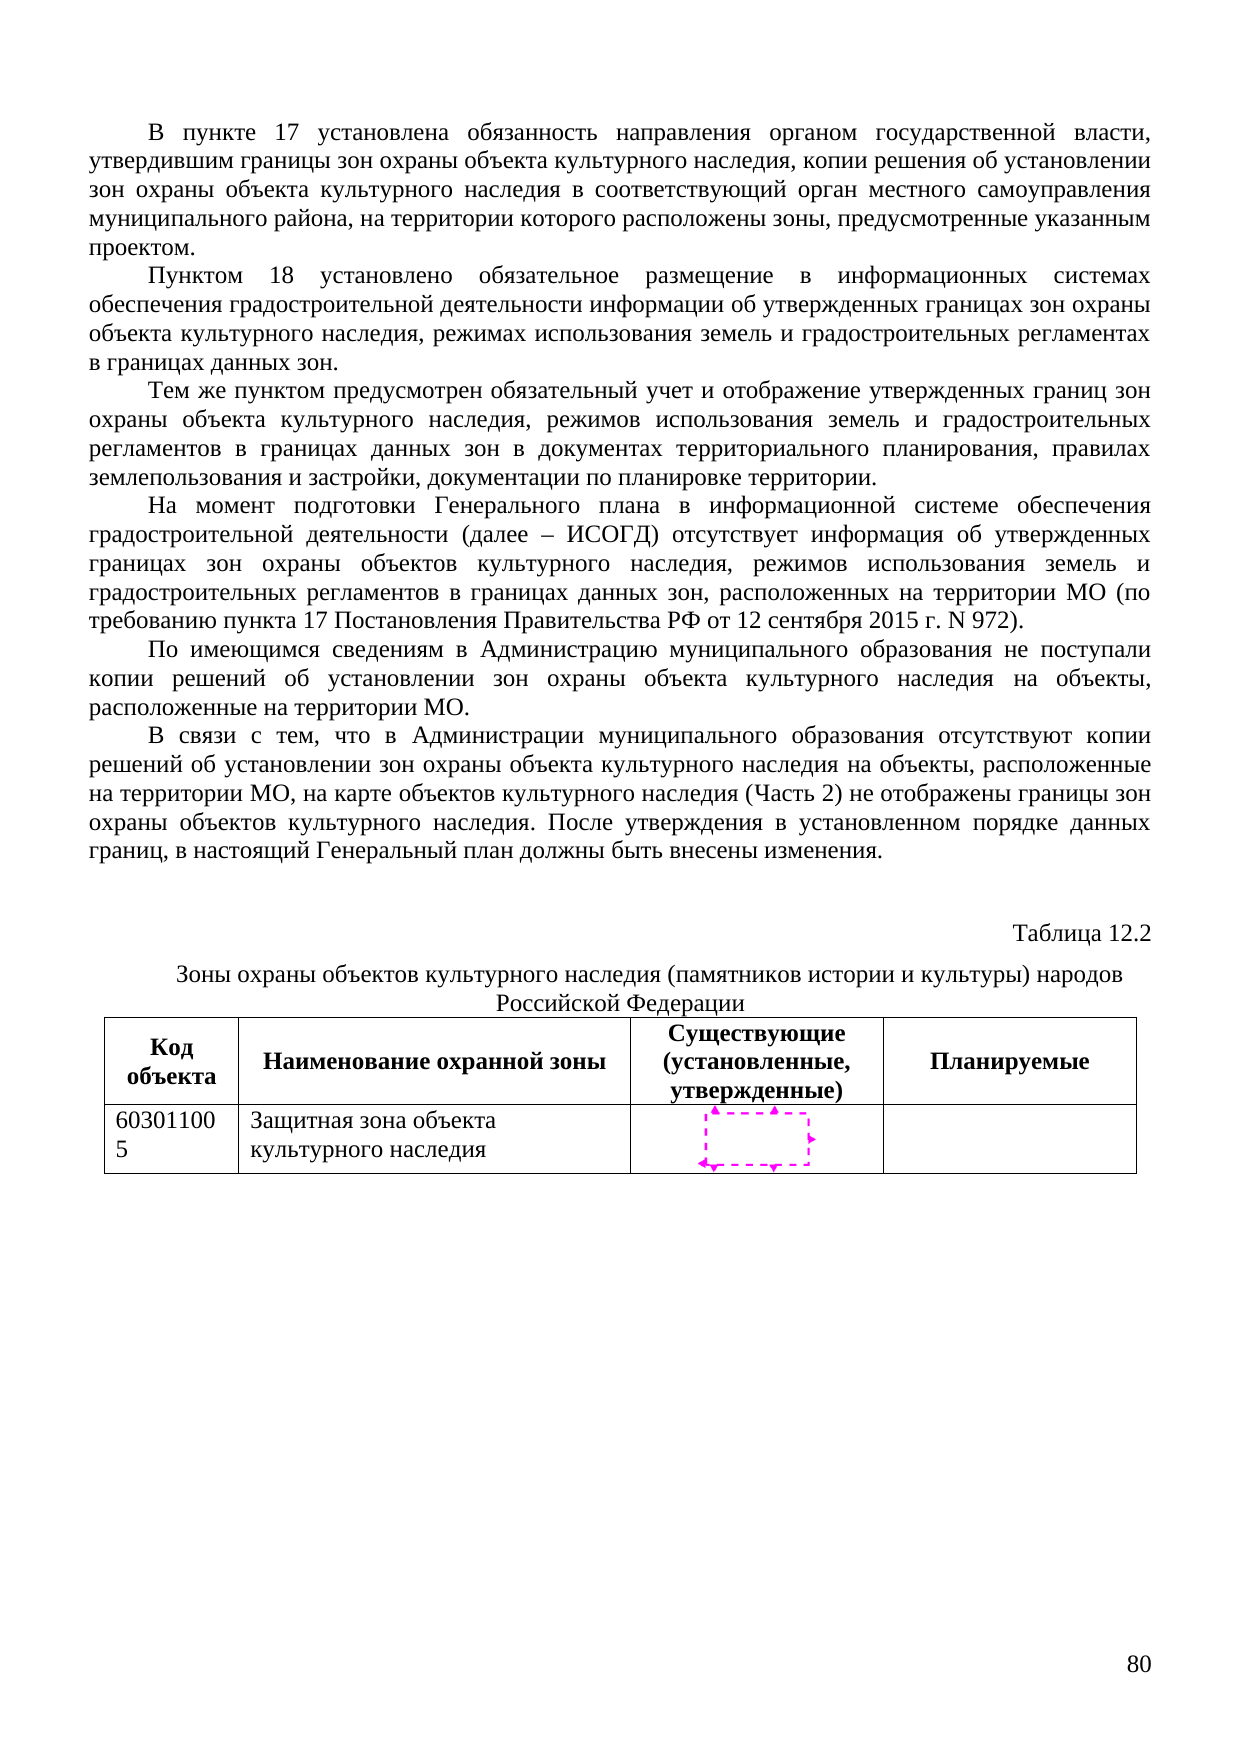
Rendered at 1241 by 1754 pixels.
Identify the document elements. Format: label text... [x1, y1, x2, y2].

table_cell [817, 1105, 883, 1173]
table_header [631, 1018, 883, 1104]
text В связи с тем, что в Администрации муниципального образования отсутствуют копии решений об установлении зон охраны объекта культурного наследия на объекты, расположенные на территории МО, на карте объектов культурного наследия (Часть 2) не отображены границы зон охраны объектов культурного наследия. После утверждения в установленном порядке данных границ, в настоящий Генеральный план должны быть внесены изменения. [89, 720, 1152, 864]
text Тем же пунктом предусмотрен обязательный учет и отображение утвержденных границ зон охраны объекта культурного наследия, режимов использования земель и градостроительных регламентов в границах данных зон в документах территориального планирования, правилах землепользования и застройки, документации по планировке территории. [89, 375, 1152, 490]
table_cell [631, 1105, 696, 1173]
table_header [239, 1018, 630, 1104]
text По имеющимся сведениям в Администрацию муниципального образования не поступали копии решений об установлении зон охраны объекта культурного наследия на объекты, расположенные на территории МО. [89, 634, 1152, 720]
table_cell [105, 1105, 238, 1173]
subtitle Таблица 12.2 [89, 918, 1152, 947]
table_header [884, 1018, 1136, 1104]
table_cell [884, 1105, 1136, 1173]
text В пункте 17 установлена обязанность направления органом государственной власти, утвердившим границы зон охраны объекта культурного наследия, копии решения об установлении зон охраны объекта культурного наследия в соответствующий орган местного самоуправления муниципального района, на территории которого расположены зоны, предусмотренные указанным проектом. [89, 117, 1152, 260]
text Зоны охраны объектов культурного наследия (памятников истории и культуры) народов Российской Федерации [89, 959, 1152, 1017]
text На момент подготовки Генерального плана в информационной системе обеспечения градостроительной деятельности (далее – ИСОГД) отсутствует информация об утвержденных границах зон охраны объектов культурного наследия, режимов использования земель и градостроительных регламентов в границах данных зон, расположенных на территории МО (по требованию пункта 17 Постановления Правительства РФ от 12 сентября 2015 г. N 972). [89, 490, 1152, 634]
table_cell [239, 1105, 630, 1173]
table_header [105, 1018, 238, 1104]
picture [696, 1105, 817, 1173]
text Пунктом 18 установлено обязательное размещение в информационных системах обеспечения градостроительной деятельности информации об утвержденных границах зон охраны объекта культурного наследия, режимах использования земель и градостроительных регламентах в границах данных зон. [89, 260, 1152, 375]
